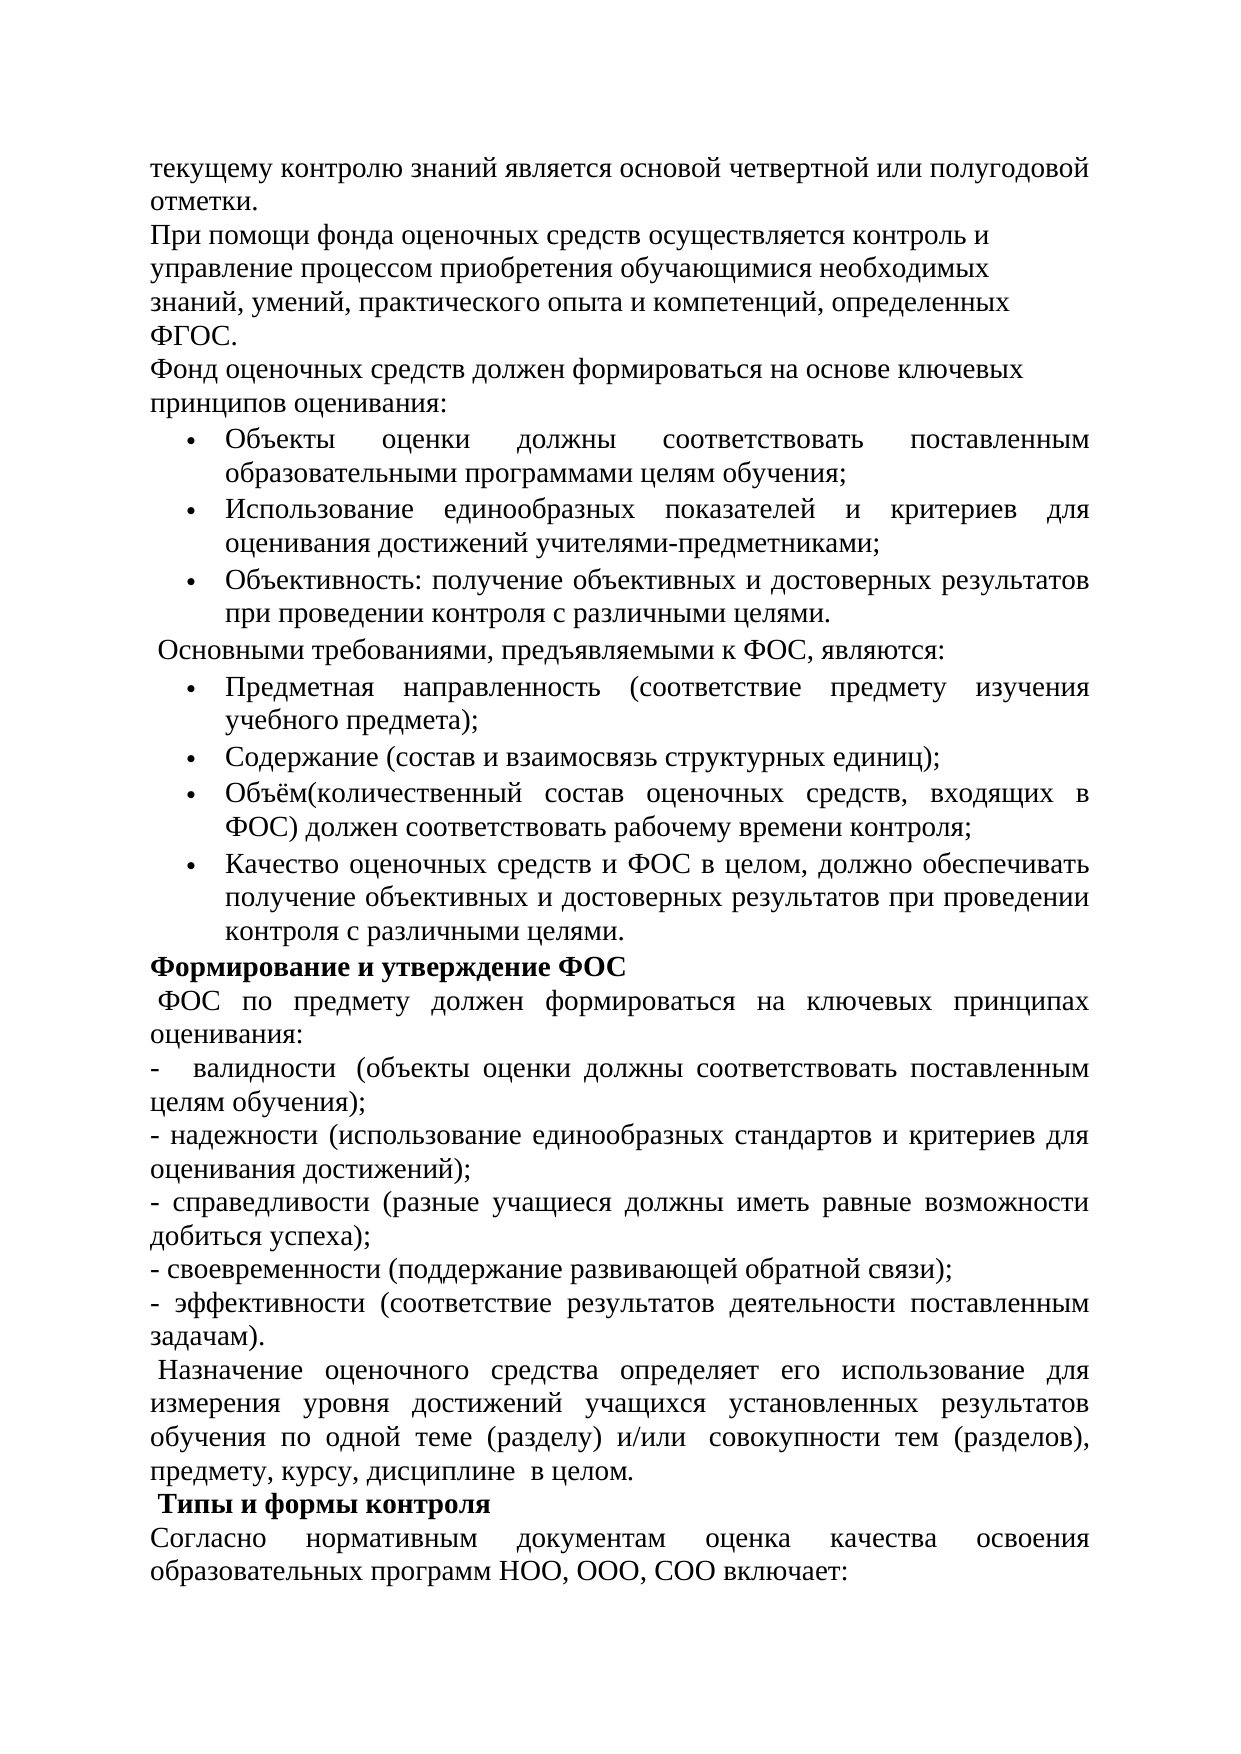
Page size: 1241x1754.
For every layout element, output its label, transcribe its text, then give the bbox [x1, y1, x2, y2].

text - справедливости (разные учащиеся должны иметь равные возможности добиться успеха); [150, 1184, 1090, 1251]
text Согласно нормативным документам оценка качества освоения образовательных программ НОО, ООО, СОО включает: [150, 1520, 1090, 1587]
list Объекты оценки должны соответствовать поставленным образовательными программами целям обучения; [187, 421, 1090, 488]
text - валидности (объекты оценки должны соответствовать поставленным целям обучения); [150, 1050, 1090, 1117]
text - надежности (использование единообразных стандартов и критериев для оценивания достижений); [150, 1117, 1090, 1184]
list Использование единообразных показателей и критериев для оценивания достижений учителями-предметниками; [187, 492, 1090, 559]
text Назначение оценочного средства определяет его использование для измерения уровня достижений учащихся установленных результатов обучения по одной теме (разделу) и/или совокупности тем (разделов), предмету, курсу, дисциплине в целом. [150, 1352, 1090, 1486]
text Формирование и утверждение ФОС [150, 949, 1090, 983]
text Типы и формы контроля [150, 1486, 1090, 1520]
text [150, 150, 1090, 217]
text - своевременности (поддержание развивающей обратной связи); [150, 1251, 1090, 1285]
text - эффективности (соответствие результатов деятельности поставленным задачам). [150, 1285, 1090, 1352]
list Качество оценочных средств и ФОС в целом, должно обеспечивать получение объективных и достоверных результатов при проведении контроля с различными целями. [187, 846, 1090, 946]
text При помощи фонда оценочных средств осуществляется контроль и управление процессом приобретения обучающимися необходимых знаний, умений, практического опыта и компетенций, определенных ФГОС. Фонд оценочных средств должен формироваться на основе ключевых принципов оценивания: [150, 217, 1090, 418]
list Объективность: получение объективных и достоверных результатов при проведении контроля с различными целями. [187, 562, 1090, 629]
list Содержание (состав и взаимосвязь структурных единиц); [187, 739, 1090, 772]
text Основными требованиями, предъявляемыми к ФОС, являются: [150, 632, 1090, 666]
list Предметная направленность (соответствие предмету изучения учебного предмета); [187, 669, 1090, 736]
text ФОС по предмету должен формироваться на ключевых принципах оценивания: [150, 983, 1090, 1050]
list Объём(количественный состав оценочных средств, входящих в ФОС) должен соответствовать рабочему времени контроля; [187, 776, 1090, 843]
